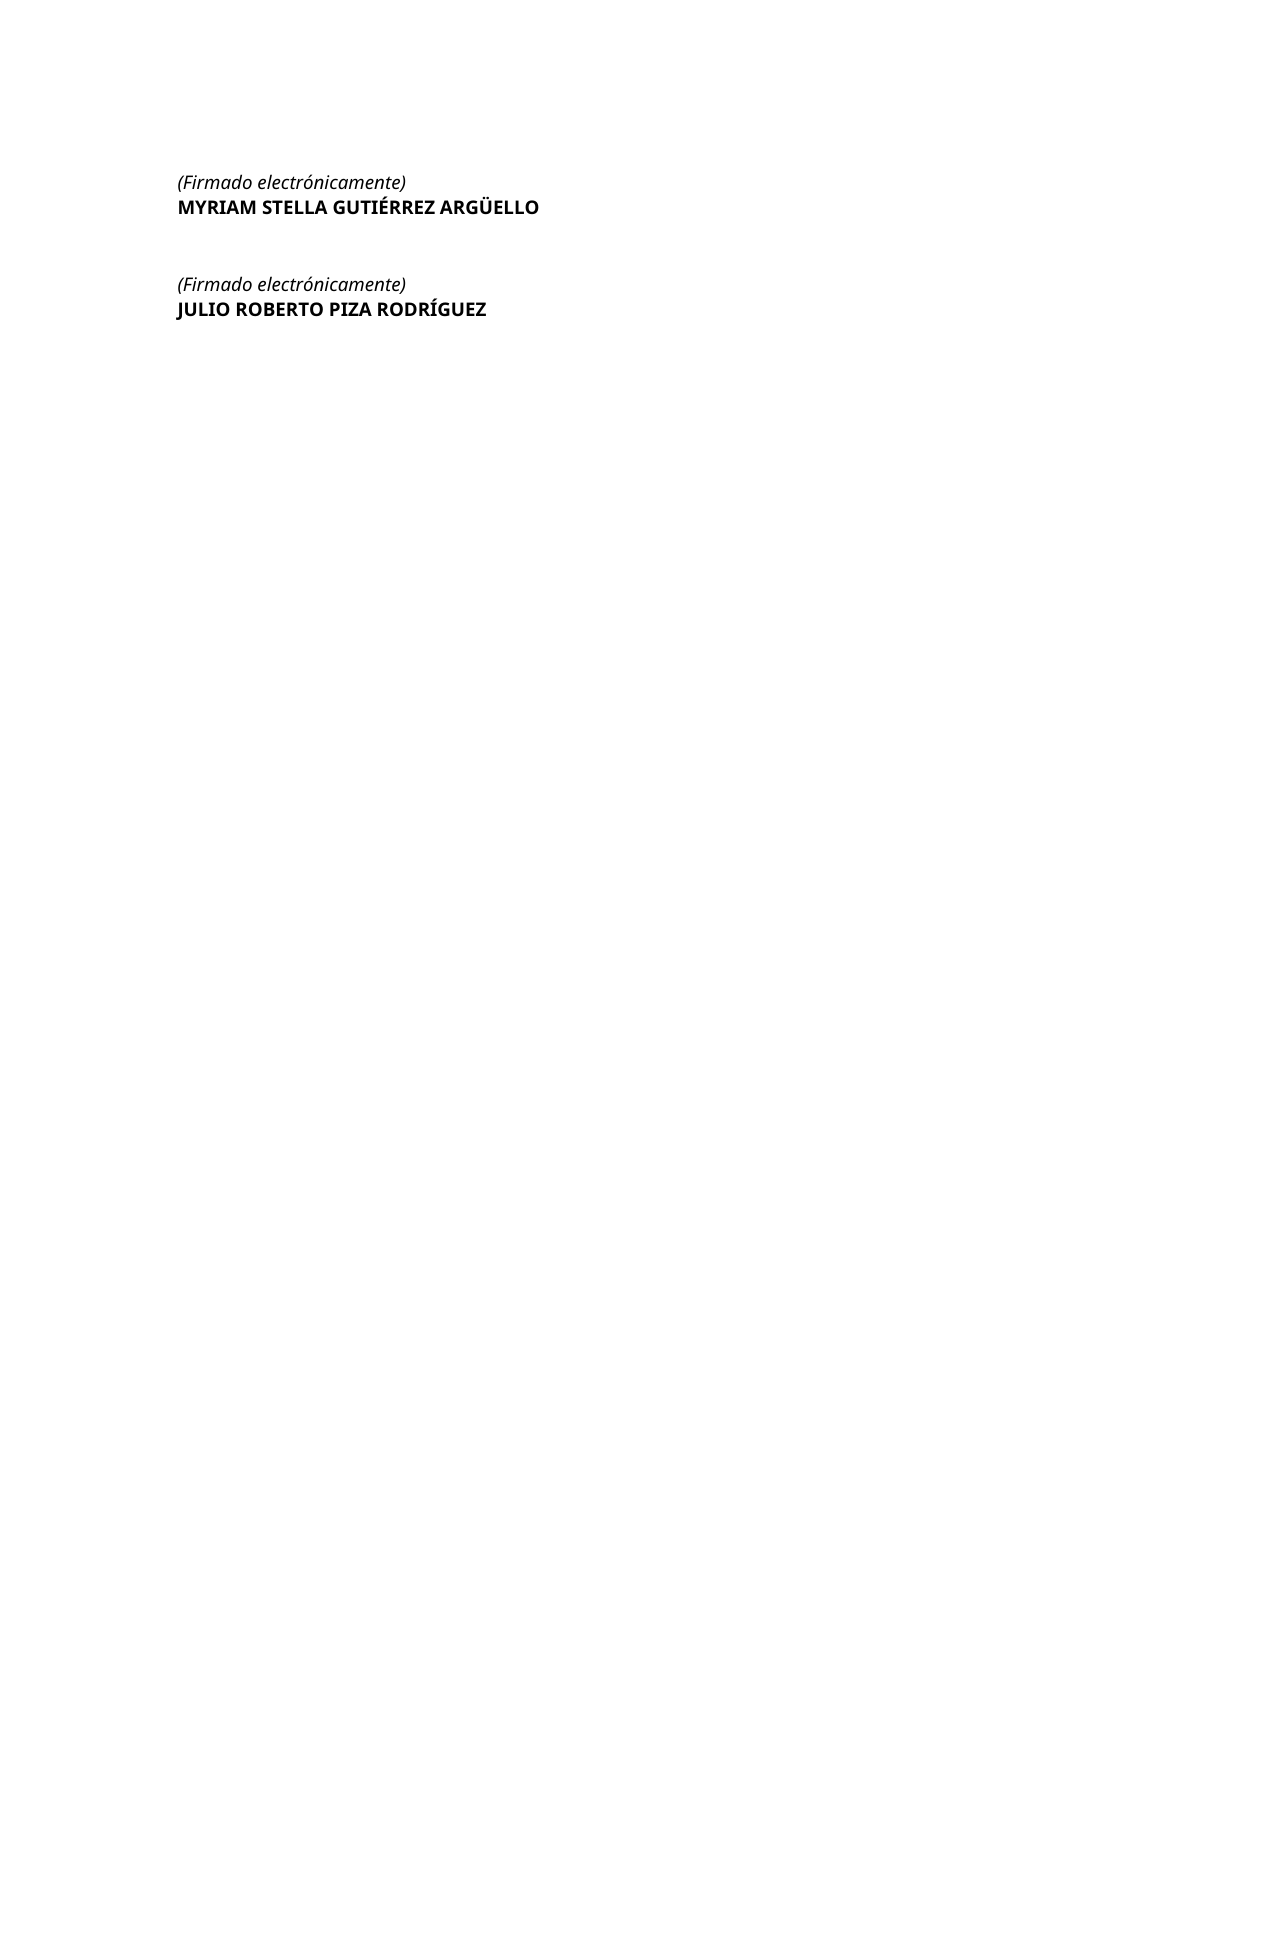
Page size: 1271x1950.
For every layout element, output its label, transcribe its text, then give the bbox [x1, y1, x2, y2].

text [177, 169, 1153, 195]
text (Firmado electrónicamente) [177, 271, 1153, 297]
text JULIO ROBERTO PIZA RODRÍGUEZ [177, 297, 1153, 322]
text MYRIAM STELLA GUTIÉRREZ ARGÜELLO [177, 195, 1153, 220]
